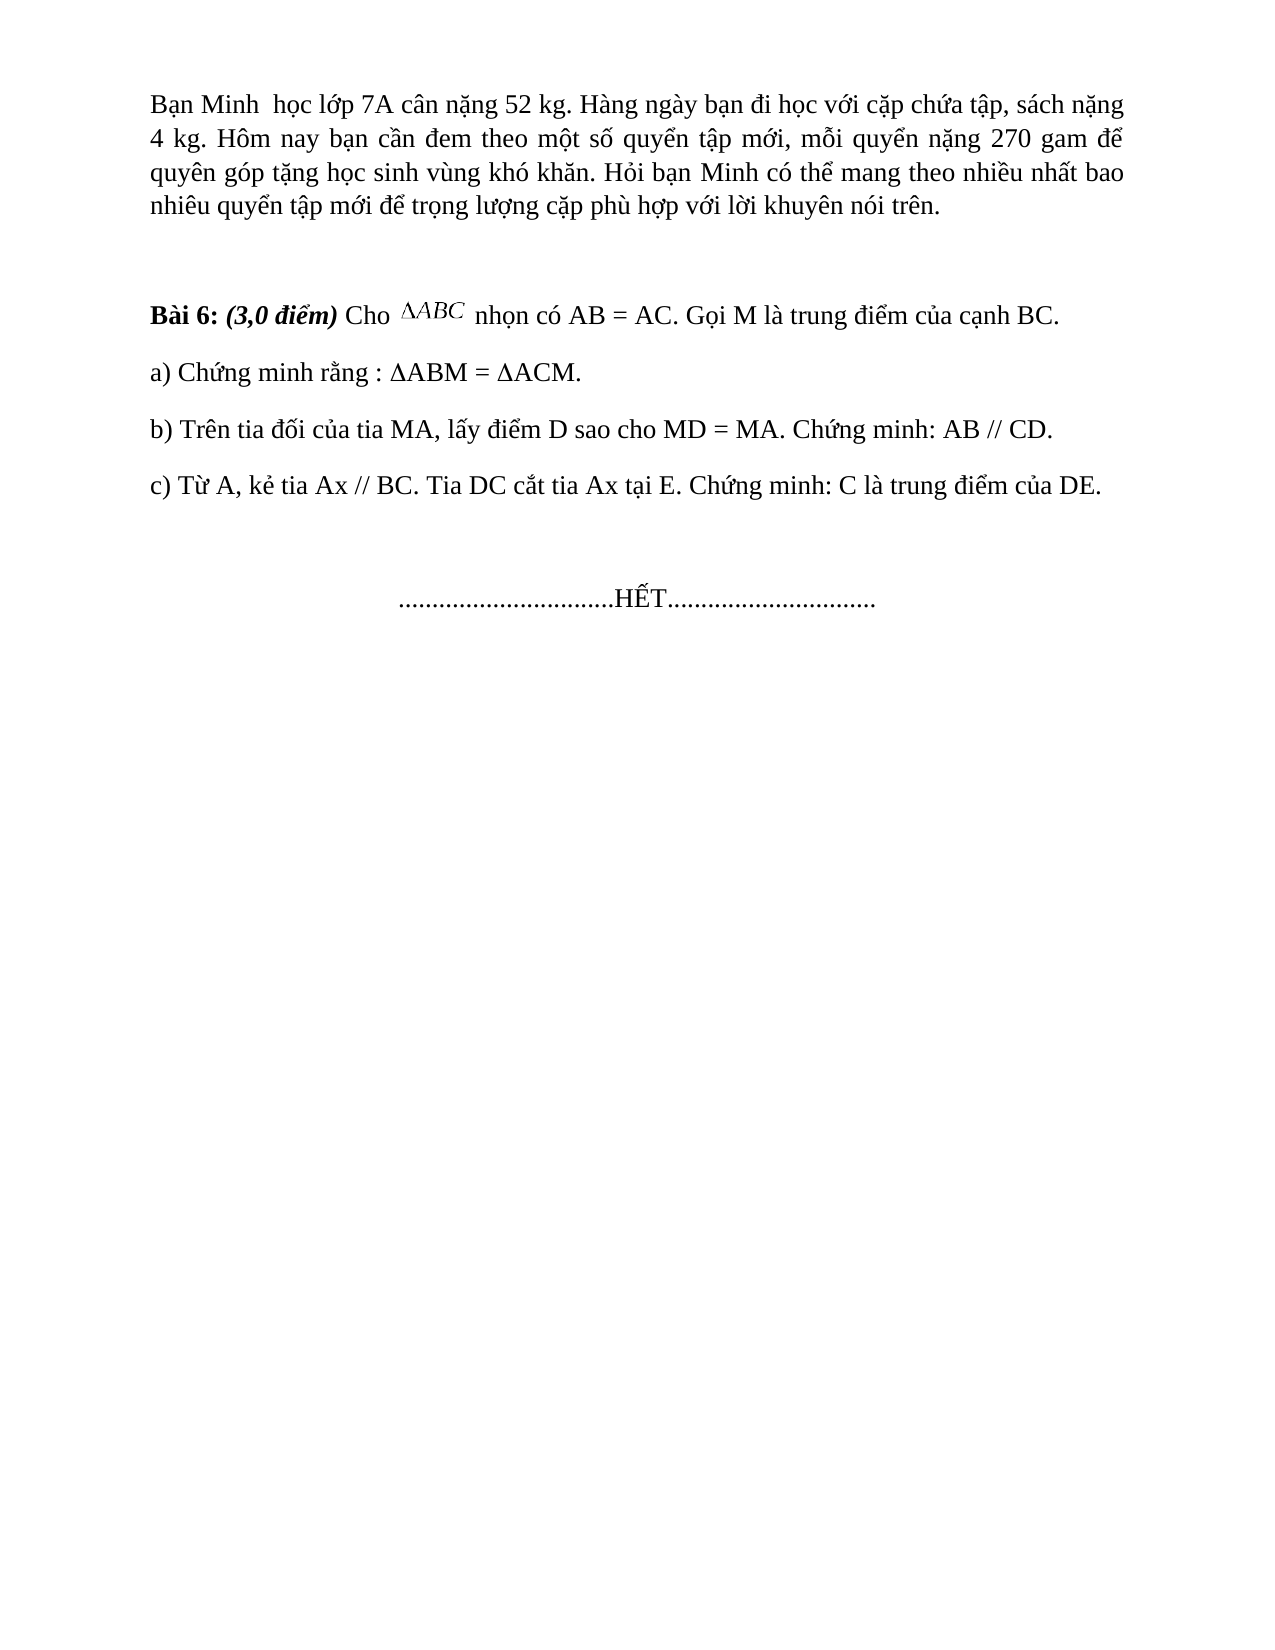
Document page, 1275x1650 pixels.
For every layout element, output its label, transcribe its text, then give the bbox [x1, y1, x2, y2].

text ................................HẾT............................... [150, 582, 1125, 614]
text Bài 6: (3,0 điểm) Cho nhọn có AB = AC. Gọi M là trung điểm của cạnh BC. [150, 296, 1125, 331]
text Bạn Minh học lớp 7A cân nặng 52 kg. Hàng ngày bạn đi học với cặp chứa tập, sách nặng 4 kg. Hôm nay bạn cần đem theo một số quyển tập mới, mỗi quyển nặng 270 gam để quyên góp tặng học sinh vùng khó khăn. Hỏi bạn Minh có thể mang theo nhiều nhất bao nhiêu quyển tập mới để trọng lượng cặp phù hợp với lời khuyên nói trên. [150, 89, 1125, 220]
text c) Từ A, kẻ tia Ax // BC. Tia DC cắt tia Ax tại E. Chứng minh: C là trung điểm của DE. [150, 469, 1125, 501]
text a) Chứng minh rằng : ABM = ACM. [150, 356, 1125, 387]
text b) Trên tia đối của tia MA, lấy điểm D sao cho MD = MA. Chứng minh: AB // CD. [150, 413, 1125, 444]
